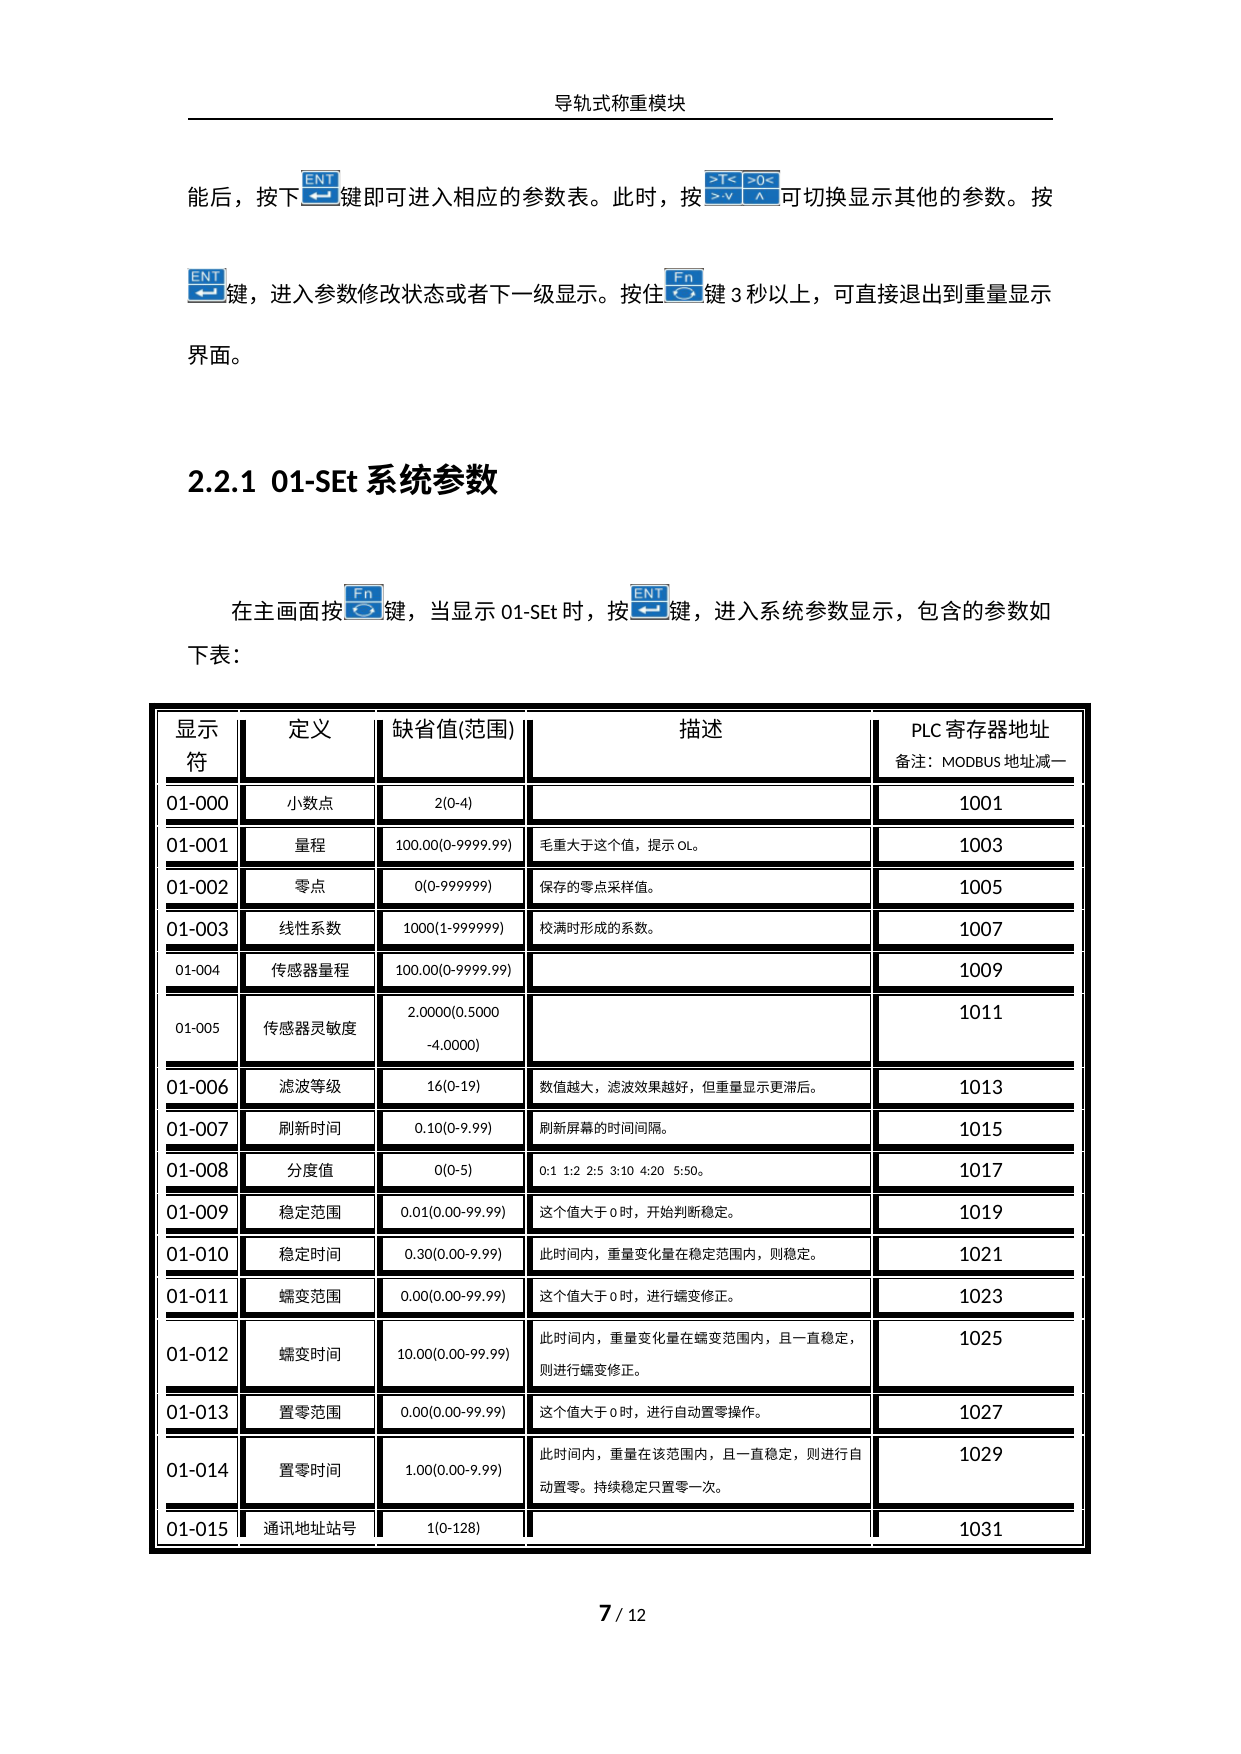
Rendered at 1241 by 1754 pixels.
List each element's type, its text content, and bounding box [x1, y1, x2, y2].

table_cell 1015 [874, 1103, 1085, 1144]
table_header 定义 [241, 709, 378, 777]
table_cell 此时间内，重量变化量在蠕变范围内，且一直稳定，则进行蠕变修正。 [533, 1321, 870, 1386]
table_cell 置零范围 [246, 1396, 374, 1428]
table_cell 量程 [246, 828, 374, 861]
table_cell 1011 [874, 986, 1085, 1061]
table_cell 0:1 1:2 2:5 3:10 4:20 5:50。 [533, 1154, 870, 1186]
table_cell 稳定范围 [246, 1196, 374, 1228]
table_cell 刷新时间 [246, 1112, 374, 1144]
table_cell 01-000 [155, 777, 241, 819]
table_cell 1005 [874, 861, 1085, 902]
table_cell 此时间内，重量在该范围内，且一直稳定，则进行自动置零。持续稳定只置零一次。 [533, 1438, 870, 1502]
table_cell 零点 [246, 870, 374, 902]
picture [664, 268, 704, 303]
table_cell 0.00(0.00-99.99) [383, 1396, 523, 1428]
table_cell 01-011 [155, 1270, 241, 1312]
table_cell [533, 996, 870, 1061]
table_cell 1001 [874, 777, 1085, 819]
text 在主画面按键，当显示01-SEt时，按键，进入系统参数显示，包含的参数如下表： [187, 572, 1053, 670]
table_cell 1031 [874, 1503, 1085, 1544]
table_cell 刷新屏幕的时间间隔。 [533, 1112, 870, 1144]
table_cell 稳定时间 [246, 1238, 374, 1270]
table_cell 毛重大于这个值，提示OL。 [533, 828, 870, 861]
table_cell 01-014 [155, 1428, 241, 1502]
table_cell 01-012 [155, 1312, 241, 1386]
table_cell [533, 954, 870, 986]
table_cell 小数点 [246, 786, 374, 819]
table_cell 0.01(0.00-99.99) [383, 1196, 523, 1228]
table_cell 0.30(0.00-9.99) [383, 1238, 523, 1270]
table_cell 01-002 [155, 861, 241, 902]
table_cell 蠕变范围 [246, 1279, 374, 1312]
table_cell 10.00(0.00-99.99) [383, 1321, 523, 1386]
table_cell 这个值大于0时，进行自动置零操作。 [533, 1396, 870, 1428]
picture [630, 584, 670, 620]
table_cell 这个值大于0时，进行蠕变修正。 [533, 1279, 870, 1312]
picture [344, 584, 384, 620]
table_cell 传感器灵敏度 [246, 996, 374, 1061]
table_cell 1007 [874, 903, 1085, 944]
table_header 描述 [528, 709, 874, 777]
table_cell 此时间内，重量变化量在稳定范围内，则稳定。 [533, 1238, 870, 1270]
table_cell 线性系数 [246, 912, 374, 944]
table_cell 01-003 [155, 903, 241, 944]
table_cell 1017 [874, 1144, 1085, 1186]
table_header 缺省值(范围) [379, 709, 528, 777]
table_cell 01-013 [155, 1386, 241, 1428]
table_cell 01-004 [155, 944, 241, 986]
table_cell [533, 786, 870, 819]
table_cell 1013 [874, 1061, 1085, 1102]
table_cell 0.00(0.00-99.99) [383, 1279, 523, 1312]
table_cell 保存的零点采样值。 [533, 870, 870, 902]
table_header 显示符 [155, 709, 241, 777]
table_cell 1021 [874, 1228, 1085, 1270]
table_cell 分度值 [246, 1154, 374, 1186]
table_cell 1003 [874, 819, 1085, 861]
table_cell 滤波等级 [246, 1070, 374, 1102]
table_cell 0(0-5) [383, 1154, 523, 1186]
subtitle 2.2.1 01-SEt 系统参数 [187, 445, 1053, 510]
table_cell 通讯地址站号 [241, 1503, 378, 1544]
table_cell 16(0-19) [383, 1070, 523, 1102]
table_cell 01-010 [155, 1228, 241, 1270]
table_cell 2.0000(0.5000 -4.0000) [383, 996, 523, 1061]
table_cell 这个值大于0时，开始判断稳定。 [533, 1196, 870, 1228]
table_cell 1029 [874, 1428, 1085, 1502]
table_cell [528, 1503, 874, 1544]
table_cell 2(0-4) [383, 786, 523, 819]
table_cell 1.00(0.00-9.99) [383, 1438, 523, 1502]
table_cell 01-005 [155, 986, 241, 1061]
table_cell 传感器量程 [246, 954, 374, 986]
table_cell 置零时间 [246, 1438, 374, 1502]
table_cell 1023 [874, 1270, 1085, 1312]
picture [704, 170, 781, 206]
table_cell 0.10(0-9.99) [383, 1112, 523, 1144]
table_cell 1027 [874, 1386, 1085, 1428]
table_cell 1(0-128) [379, 1503, 528, 1544]
table_cell 01-007 [155, 1103, 241, 1144]
table_cell 0(0-999999) [383, 870, 523, 902]
table_header PLC寄存器地址 备注：MODBUS地址减一 [874, 712, 1082, 777]
table_cell 01-008 [155, 1144, 241, 1186]
table_cell 1000(1-999999) [383, 912, 523, 944]
table_cell 校满时形成的系数。 [533, 912, 870, 944]
table_cell 01-001 [155, 819, 241, 861]
picture [187, 268, 227, 303]
table_cell 1019 [874, 1186, 1085, 1228]
table_cell 01-015 [155, 1503, 241, 1544]
table_cell 01-009 [155, 1186, 241, 1228]
table_cell 01-006 [155, 1061, 241, 1102]
table_cell 蠕变时间 [246, 1321, 374, 1386]
table_cell 100.00(0-9999.99) [383, 828, 523, 861]
table_cell 数值越大，滤波效果越好，但重量显示更滞后。 [533, 1070, 870, 1102]
picture [301, 170, 341, 206]
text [187, 158, 1053, 370]
table_cell 1025 [874, 1312, 1085, 1386]
table_cell 1009 [874, 944, 1085, 986]
table_cell 100.00(0-9999.99) [383, 954, 523, 986]
